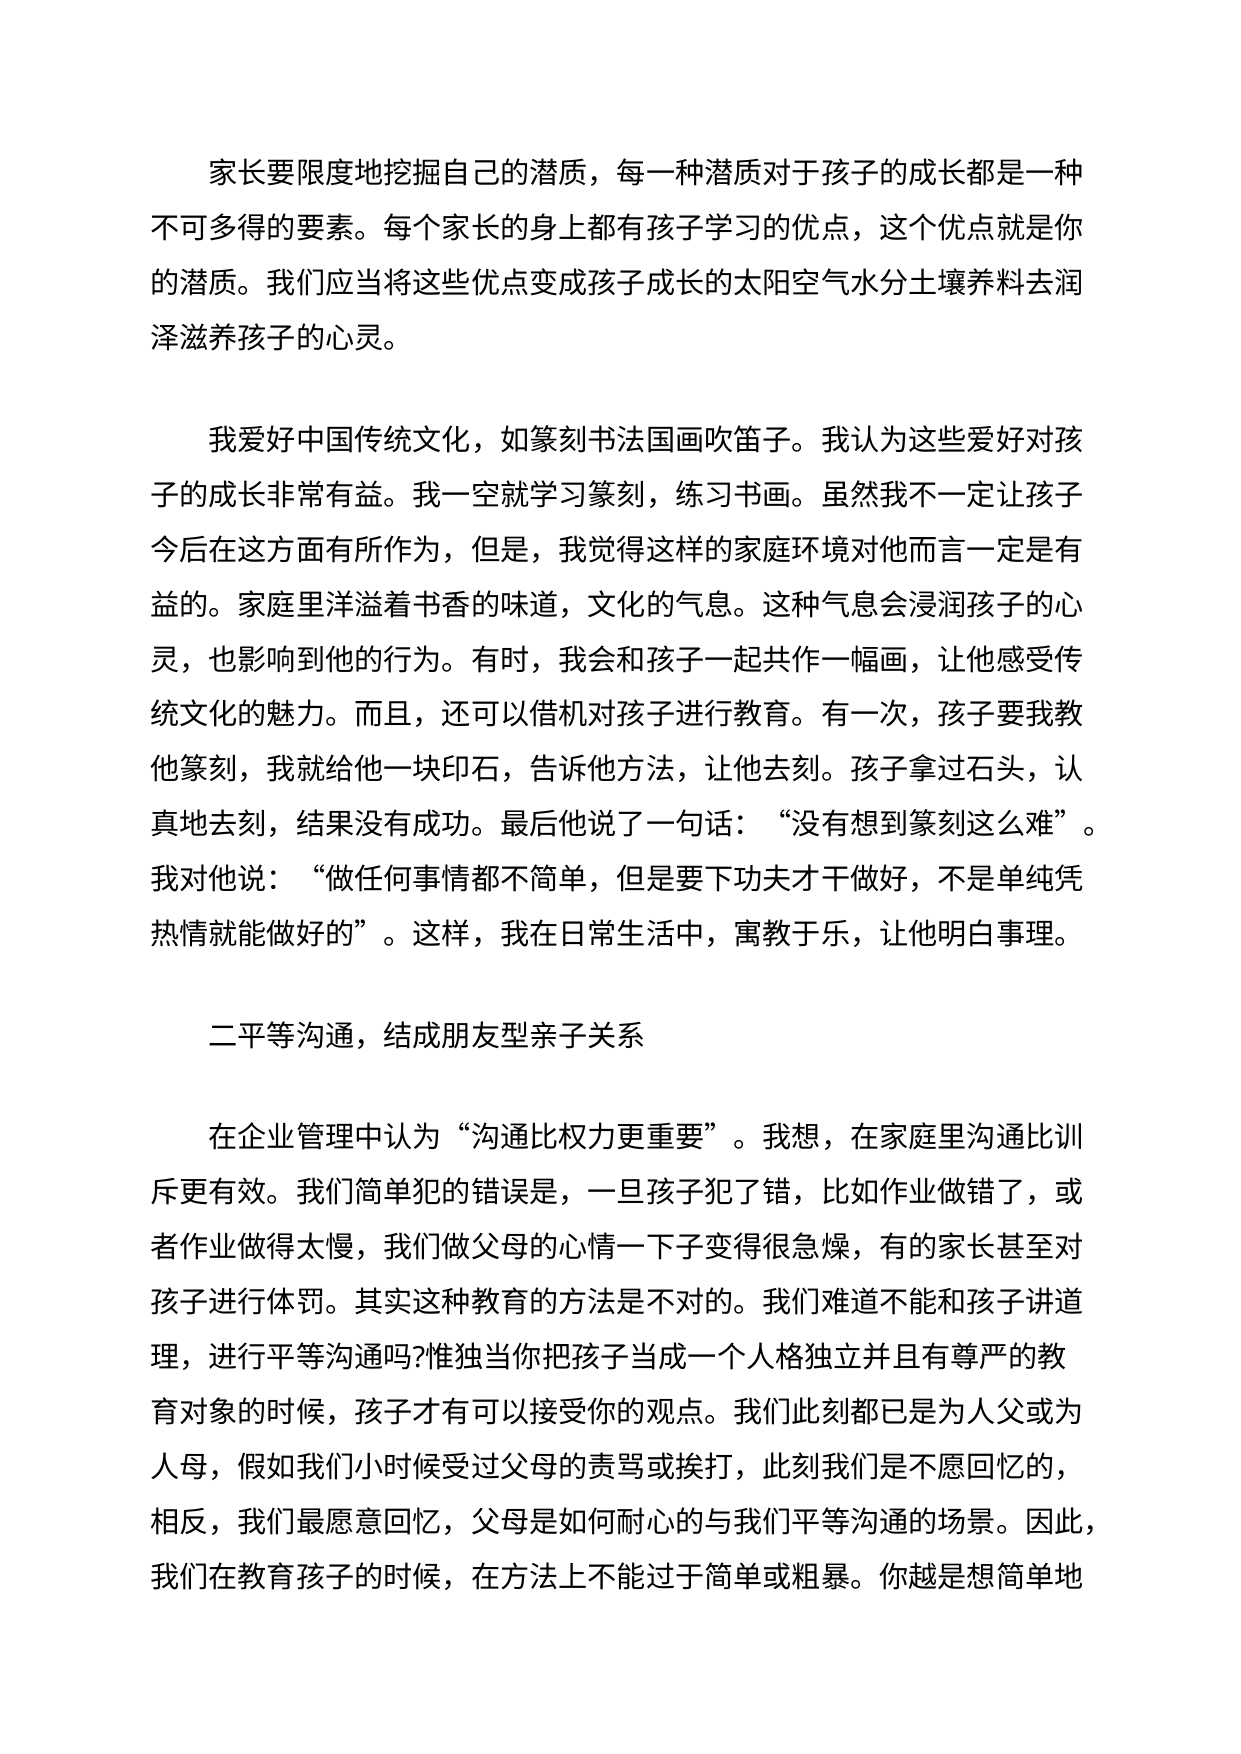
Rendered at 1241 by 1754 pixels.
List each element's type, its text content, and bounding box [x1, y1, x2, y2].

text 我爱好中国传统文化，如篆刻书法国画吹笛子。我认为这些爱好对孩子的成长非常有益。我一空就学习篆刻，练习书画。虽然我不一定让孩子今后在这方面有所作为，但是，我觉得这样的家庭环境对他而言一定是有益的。家庭里洋溢着书香的味道，文化的气息。这种气息会浸润孩子的心灵，也影响到他的行为。有时，我会和孩子一起共作一幅画，让他感受传统文化的魅力。而且，还可以借机对孩子进行教育。有一次，孩子要我教他篆刻，我就给他一块印石，告诉他方法，让他去刻。孩子拿过石头，认真地去刻，结果没有成功。最后他说了一句话：“没有想到篆刻这么难”。我对他说：“做任何事情都不简单，但是要下功夫才干做好，不是单纯凭热情就能做好的”。这样，我在日常生活中，寓教于乐，让他明白事理。 [150, 416, 1090, 953]
text 家长要限度地挖掘自己的潜质，每一种潜质对于孩子的成长都是一种不可多得的要素。每个家长的身上都有孩子学习的优点，这个优点就是你的潜质。我们应当将这些优点变成孩子成长的太阳空气水分土壤养料去润泽滋养孩子的心灵。 [150, 150, 1090, 357]
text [150, 1114, 1090, 1596]
text 二平等沟通，结成朋友型亲子关系 [150, 1012, 1090, 1054]
